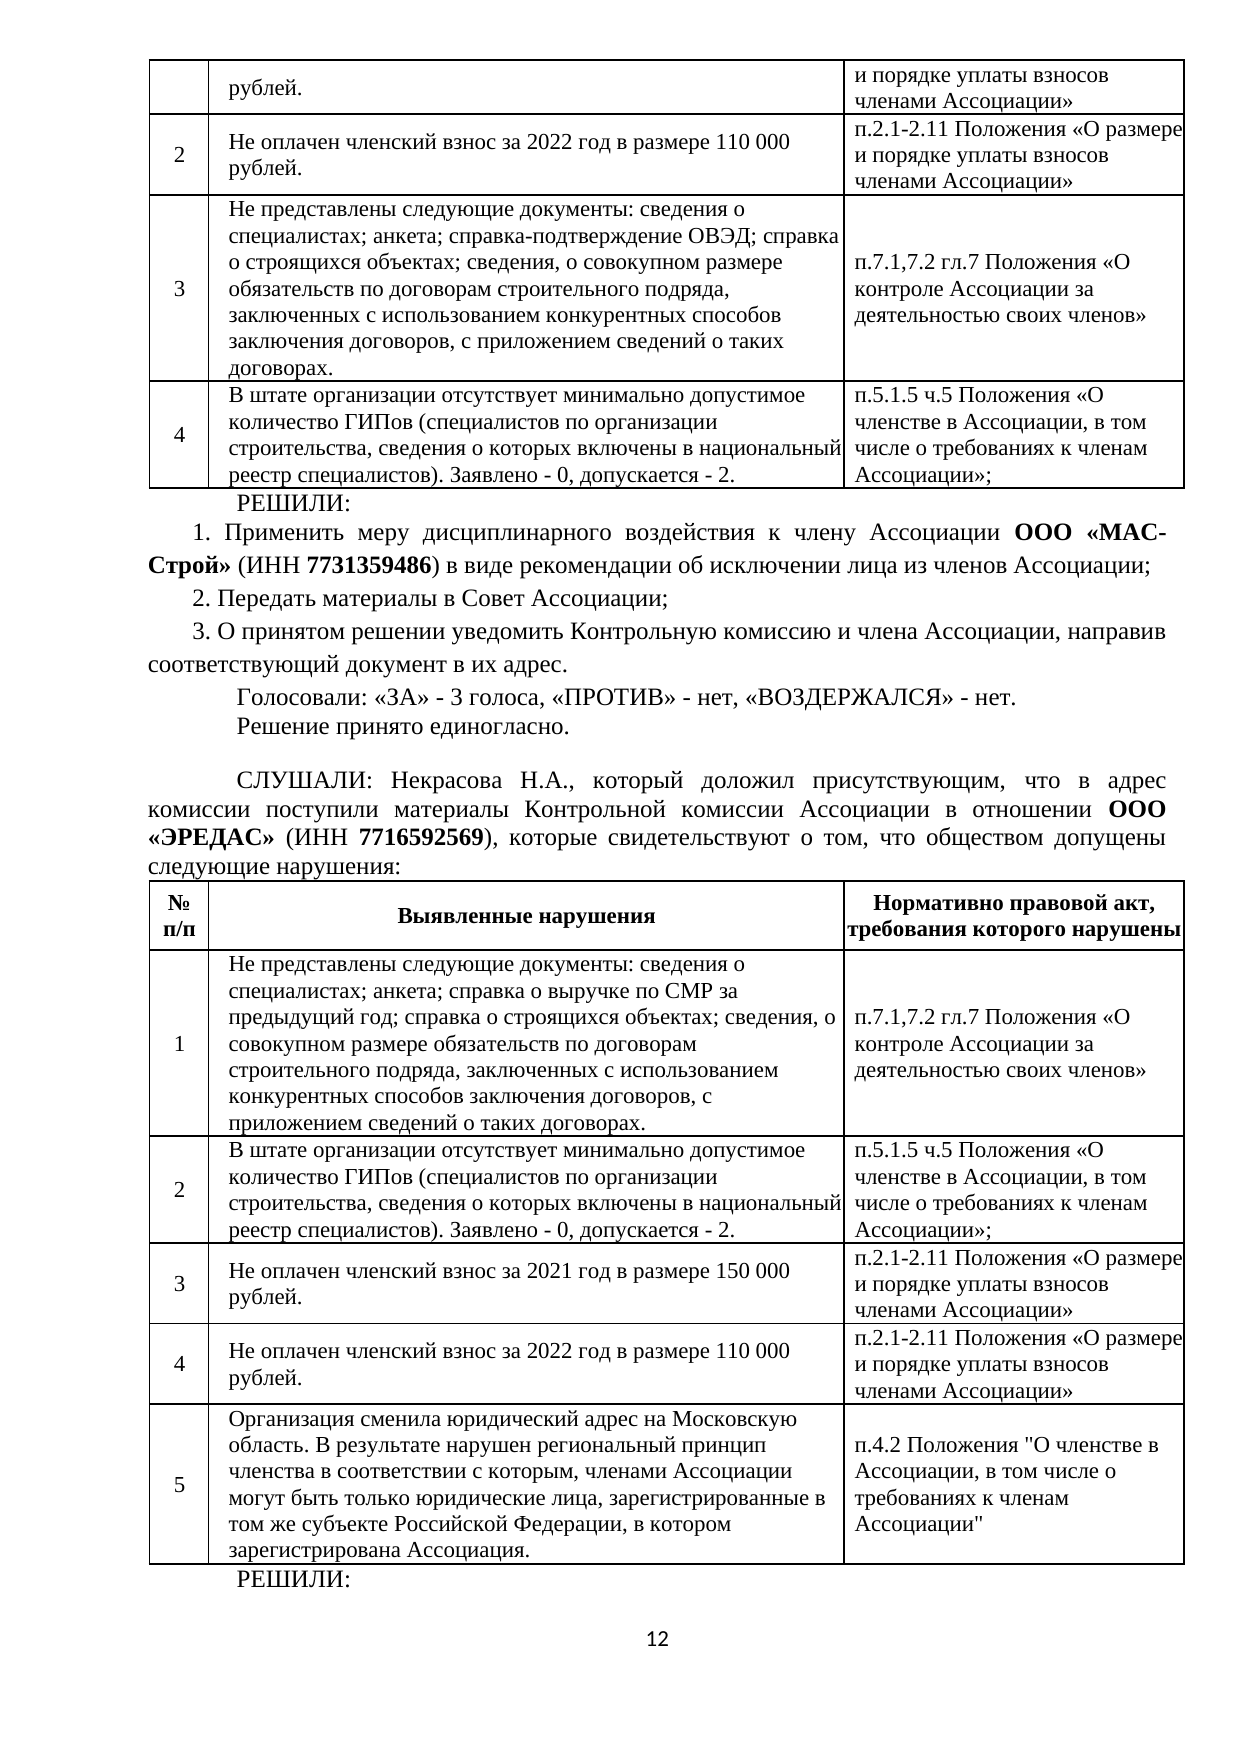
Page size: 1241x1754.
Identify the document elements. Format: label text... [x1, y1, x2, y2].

table_cell 4 [150, 1324, 208, 1403]
table_cell Организация сменила юридический адрес на Московскую область. В результате нарушен региональный принцип членства в соответствии с которым, членами Ассоциации могут быть только юридические лица, зарегистрированные в том же субъекте Российской Федерации, в котором зарегистрирована Ассоциация. [209, 1405, 843, 1563]
text РЕШИЛИ: [148, 488, 1166, 517]
table_cell Не оплачен членский взнос за 2021 год в размере 150 000 рублей. [209, 1244, 843, 1323]
table_cell п.7.1,7.2 гл.7 Положения «О контроле Ассоциации за деятельностью своих членов» [845, 951, 1183, 1135]
table_header № п/п [150, 882, 208, 949]
text 3. О принятом решении уведомить Контрольную комиссию и члена Ассоциации, направив соответствующий документ в их адрес. [148, 616, 1166, 678]
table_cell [209, 61, 843, 113]
table_cell п.5.1.5 ч.5 Положения «О членстве в Ассоциации, в том числе о требованиях к членам Ассоциации»; [845, 1137, 1183, 1242]
table_cell 2 [150, 1137, 208, 1242]
table_cell 3 [150, 1244, 208, 1323]
table_cell Не оплачен членский взнос за 2022 год в размере 110 000 рублей. [209, 1324, 843, 1403]
table_cell В штате организации отсутствует минимально допустимое количество ГИПов (специалистов по организации строительства, сведения о которых включены в национальный реестр специалистов). Заявлено - 0, допускается - 2. [209, 1137, 843, 1242]
table_cell Не оплачен членский взнос за 2022 год в размере 110 000 рублей. [209, 115, 843, 194]
text Решение принято единогласно. [163, 711, 1166, 740]
table_header Выявленные нарушения [209, 882, 843, 949]
text СЛУШАЛИ: Некрасова Н.А., который доложил присутствующим, что в адрес комиссии поступили материалы Контрольной комиссии Ассоциации в отношении ООО «ЭРЕДАС» (ИНН 7716592569), которые свидетельствуют о том, что обществом допущены следующие нарушения: [148, 765, 1166, 880]
text 1. Применить меру дисциплинарного воздействия к члену Ассоциации ООО «МАС-Строй» (ИНН 7731359486) в виде рекомендации об исключении лица из членов Ассоциации; [148, 517, 1166, 579]
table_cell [845, 115, 1183, 194]
table_cell В штате организации отсутствует минимально допустимое количество ГИПов (специалистов по организации строительства, сведения о которых включены в национальный реестр специалистов). Заявлено - 0, допускается - 2. [209, 382, 843, 487]
table_cell п.2.1-2.11 Положения «О размере и порядке уплаты взносов членами Ассоциации» [845, 1244, 1183, 1323]
table_cell 5 [150, 1405, 208, 1563]
table_cell п.5.1.5 ч.5 Положения «О членстве в Ассоциации, в том числе о требованиях к членам Ассоциации»; [845, 382, 1183, 487]
table_cell Не представлены следующие документы: сведения о специалистах; анкета; справка о выручке по СМР за предыдущий год; справка о строящихся объектах; сведения, о совокупном размере обязательств по договорам строительного подряда, заключенных с использованием конкурентных способов заключения договоров, с приложением сведений о таких договорах. [209, 951, 843, 1135]
table_cell п.7.1,7.2 гл.7 Положения «О контроле Ассоциации за деятельностью своих членов» [845, 196, 1183, 380]
table_cell 4 [150, 382, 208, 487]
table_cell п.4.2 Положения "О членстве в Ассоциации, в том числе о требованиях к членам Ассоциации" [845, 1405, 1183, 1563]
table_cell п.2.1-2.11 Положения «О размере и порядке уплаты взносов членами Ассоциации» [845, 1324, 1183, 1403]
table_cell 1 [150, 951, 208, 1135]
text 2. Передать материалы в Совет Ассоциации; [148, 583, 1166, 612]
table_cell Не представлены следующие документы: сведения о специалистах; анкета; справка-подтверждение ОВЭД; справка о строящихся объектах; сведения, о совокупном размере обязательств по договорам строительного подряда, заключенных с использованием конкурентных способов заключения договоров, с приложением сведений о таких договорах. [209, 196, 843, 380]
text РЕШИЛИ: [148, 1564, 1166, 1593]
table_cell 1 [150, 61, 208, 113]
table_cell 3 [150, 196, 208, 380]
table_header Нормативно правовой акт, требования которого нарушены [845, 882, 1183, 949]
table_cell 2 [150, 115, 208, 194]
text Голосовали: «ЗА» - 3 голоса, «ПРОТИВ» - нет, «ВОЗДЕРЖАЛСЯ» - нет. [148, 682, 1166, 711]
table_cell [845, 61, 1183, 113]
